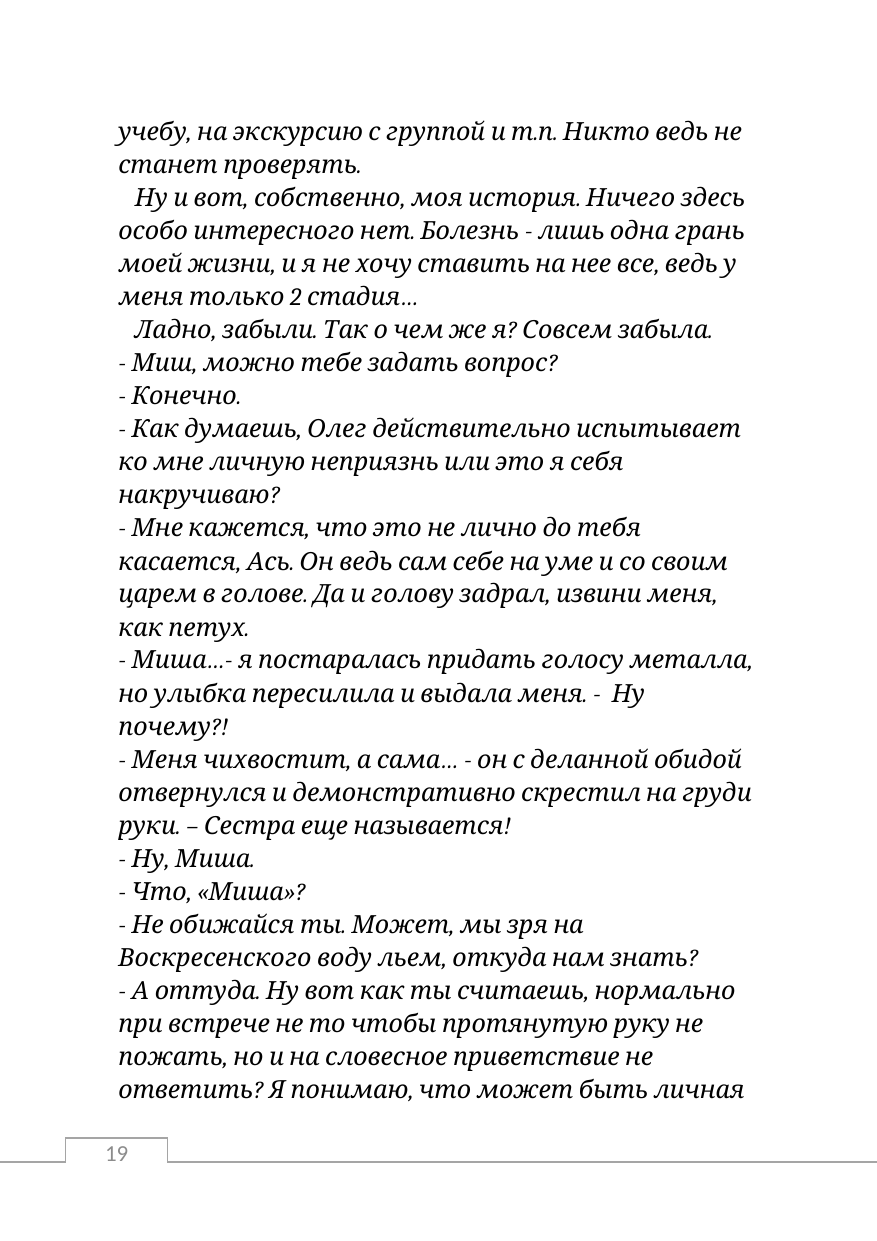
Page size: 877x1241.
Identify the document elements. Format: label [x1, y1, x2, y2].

text [118, 118, 759, 1104]
